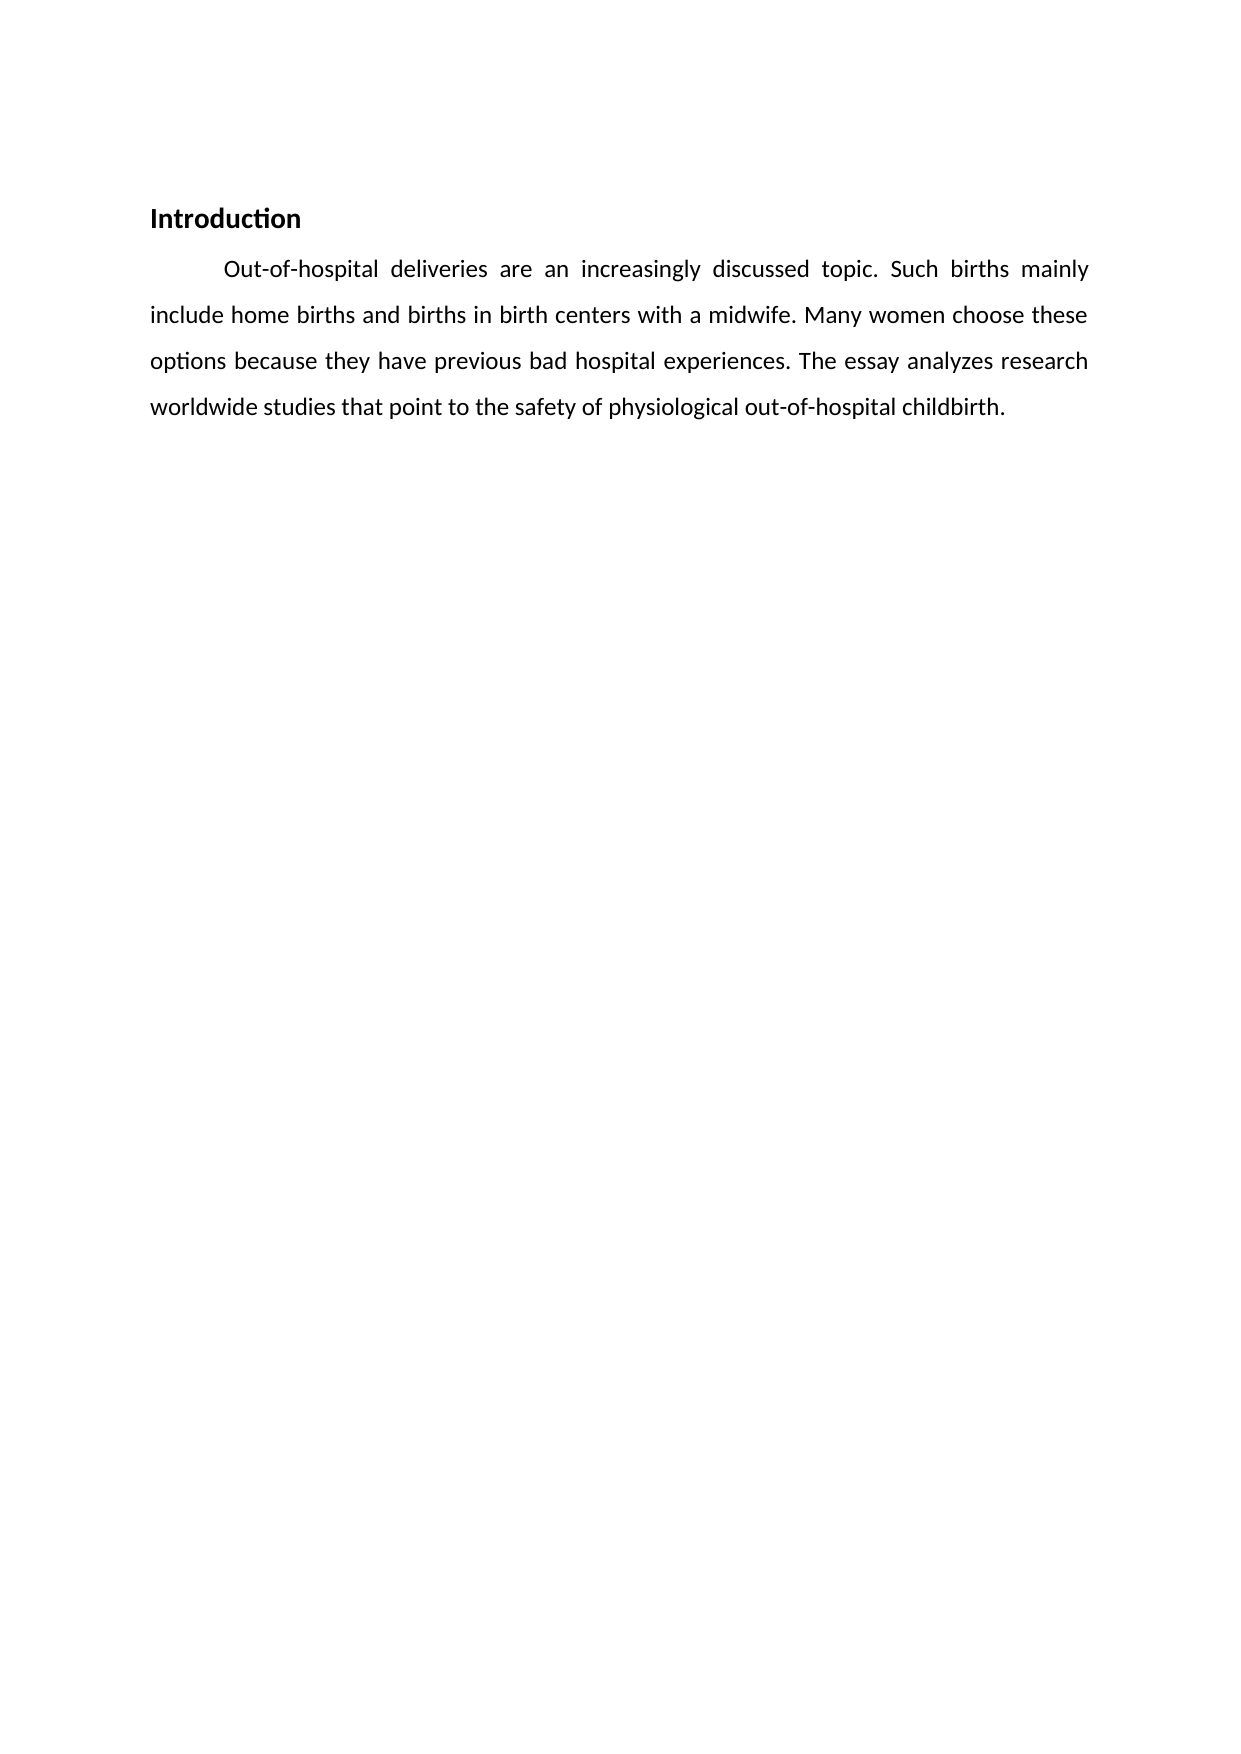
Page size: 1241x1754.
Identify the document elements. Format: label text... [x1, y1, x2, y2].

subtitle Introduction [150, 200, 1090, 236]
text Out-of-hospital deliveries are an increasingly discussed topic. Such births mainly include home births and births in birth centers with a midwife. Many women choose these options because they have previous bad hospital experiences. The essay analyzes research worldwide studies that point to the safety of physiological out-of-hospital childbirth. [150, 253, 1090, 421]
